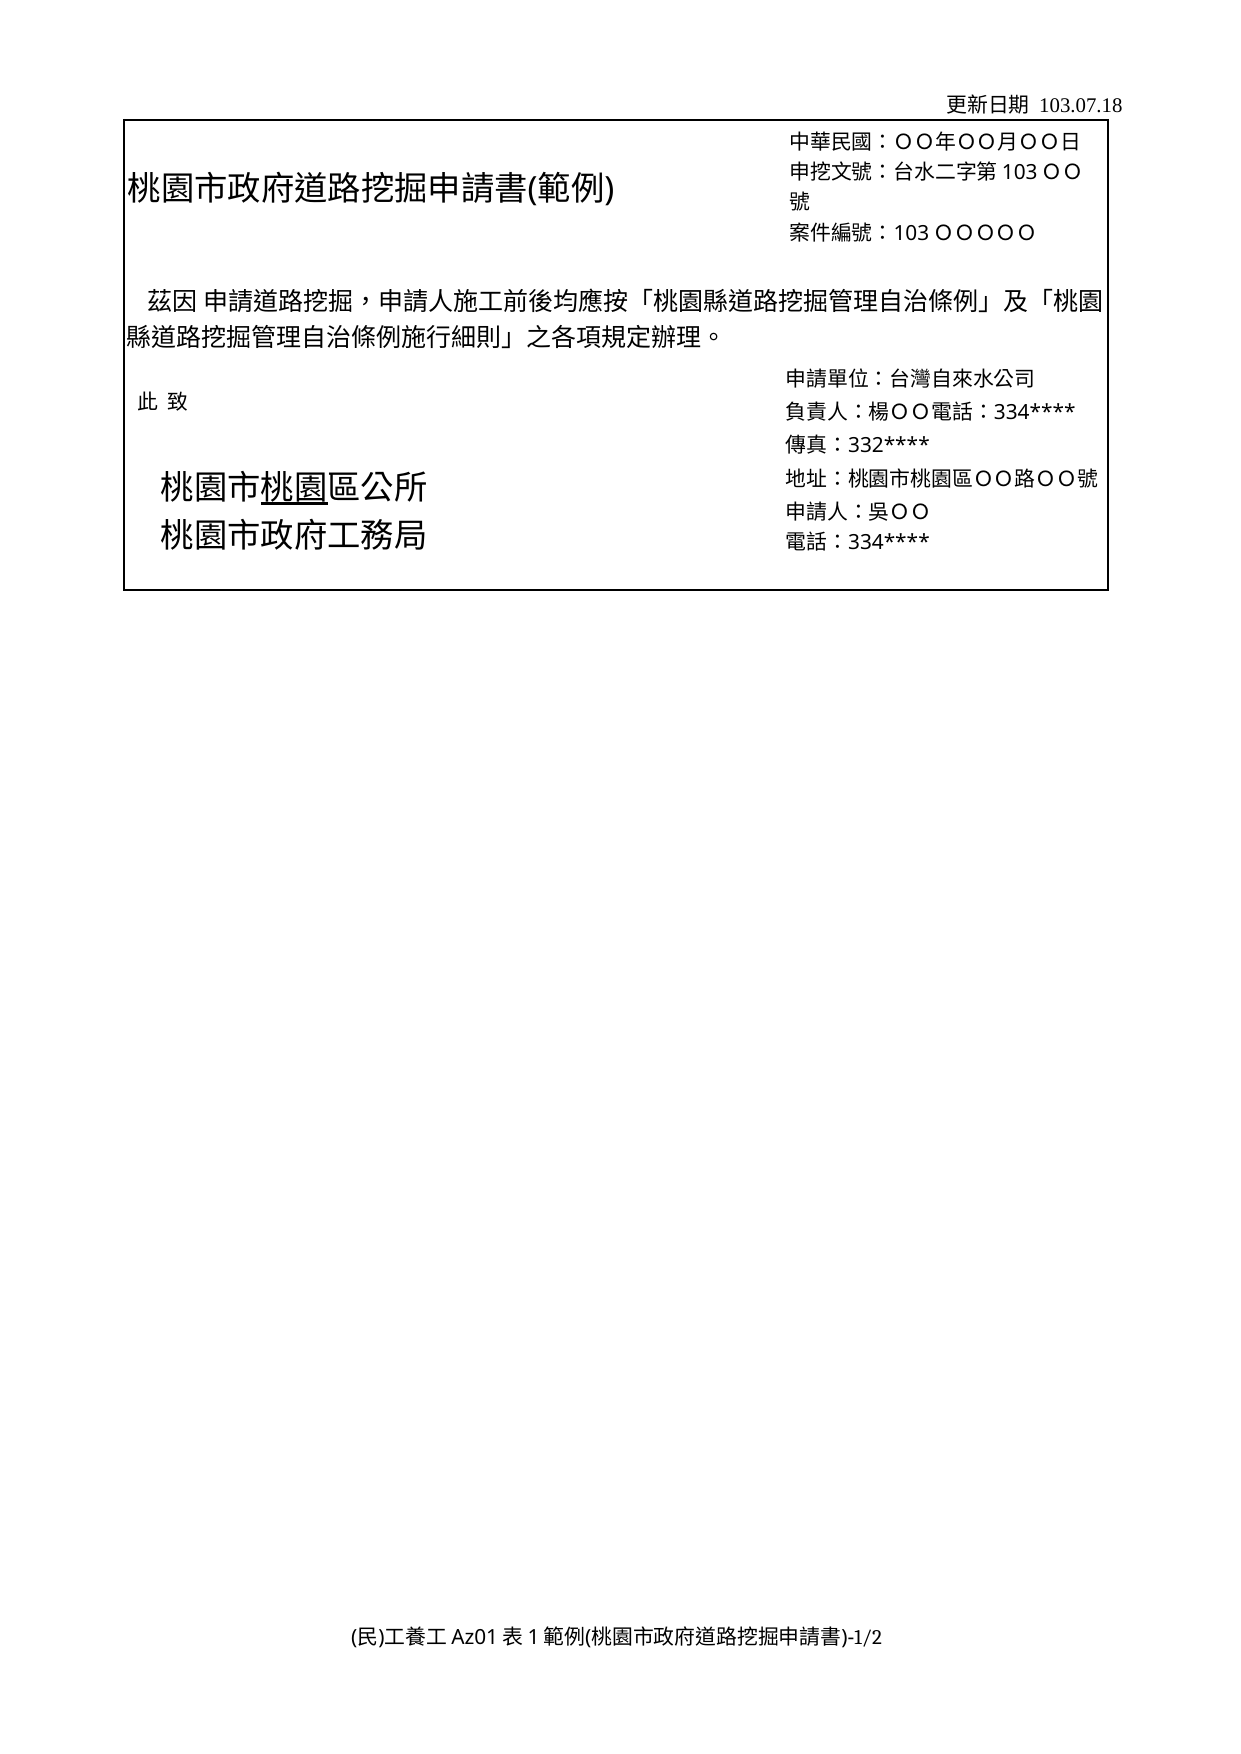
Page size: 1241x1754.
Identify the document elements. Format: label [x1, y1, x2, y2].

table_header [125, 121, 1107, 589]
